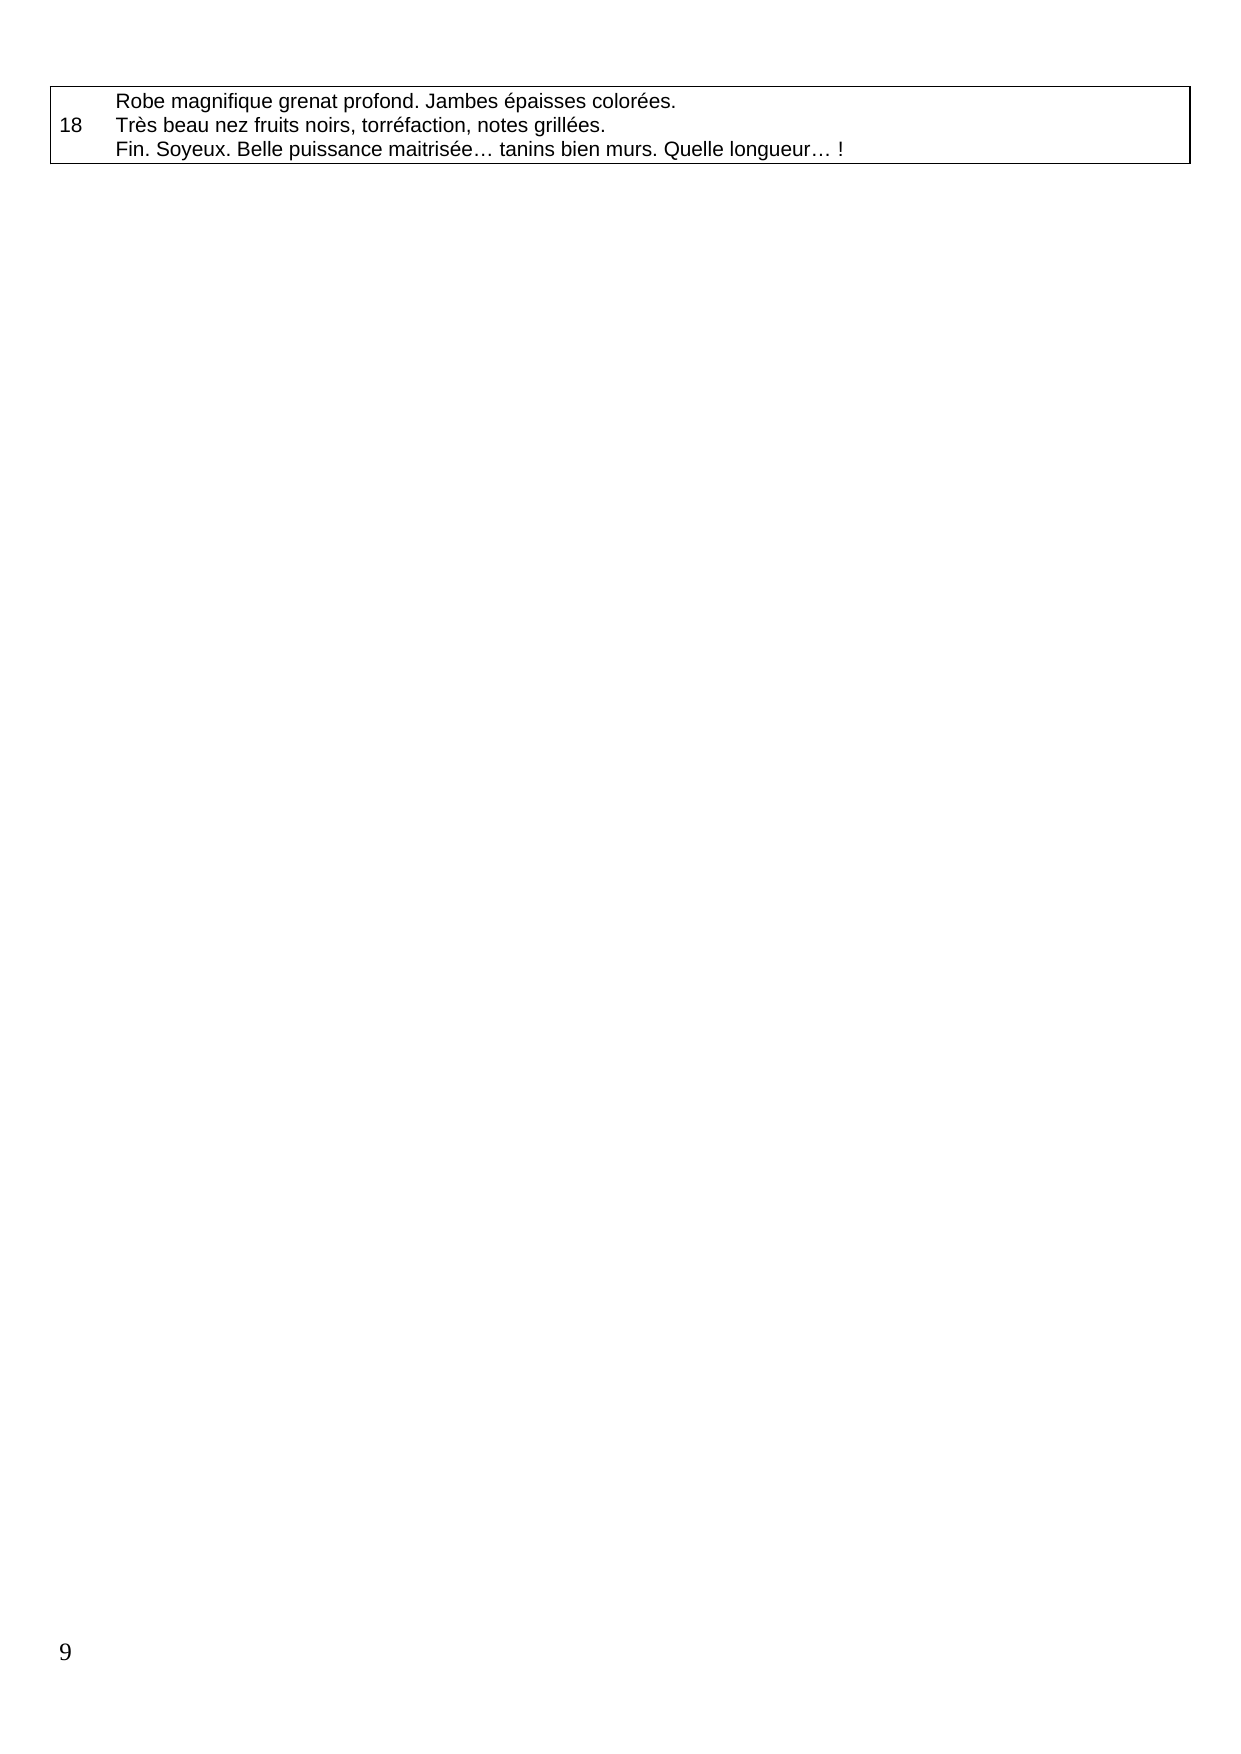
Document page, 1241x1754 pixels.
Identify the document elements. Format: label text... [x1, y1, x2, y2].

text Robe magnifique grenat profond. Jambes épaisses colorées. [51, 87, 1189, 113]
text Fin. Soyeux. Belle puissance maitrisée… tanins bien murs. Quelle longueur… ! [51, 134, 1189, 163]
text 18 Très beau nez fruits noirs, torréfaction, notes grillées. [59, 113, 1181, 134]
